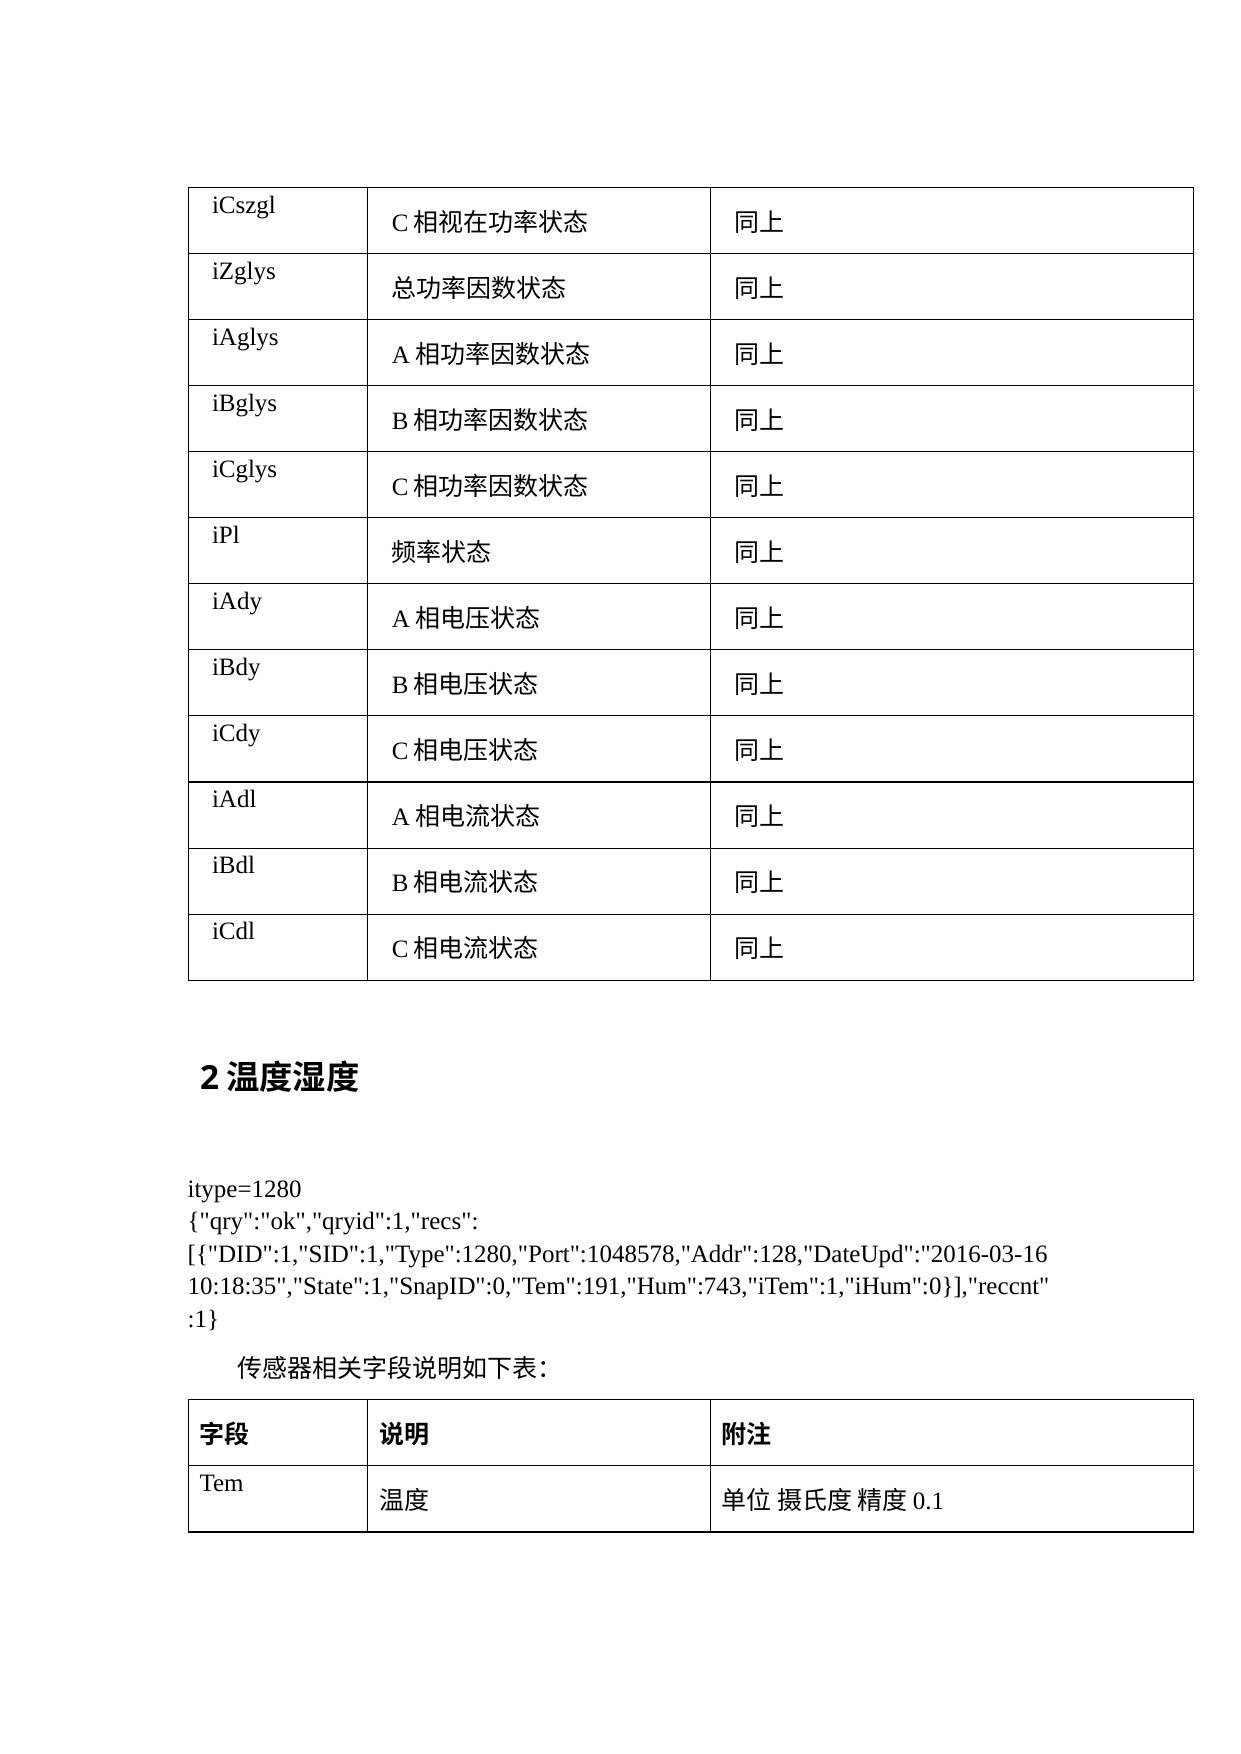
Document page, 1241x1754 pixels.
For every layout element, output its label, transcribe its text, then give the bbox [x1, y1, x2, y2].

table_cell 同上 [711, 584, 1193, 649]
table_cell A相电压状态 [368, 584, 710, 649]
table_cell 同上 [711, 320, 1193, 385]
table_cell A相电流状态 [368, 783, 710, 847]
table_cell B相电流状态 [368, 849, 710, 913]
table_cell B相功率因数状态 [368, 386, 710, 451]
table_cell 频率状态 [368, 518, 710, 583]
table_cell iPl [189, 518, 367, 583]
table_cell 同上 [711, 386, 1193, 451]
table_cell 单位 摄氏度 精度0.1 [711, 1466, 1193, 1531]
table_cell C相功率因数状态 [368, 452, 710, 517]
table_cell iAdy [189, 584, 367, 649]
table_cell B相电压状态 [368, 650, 710, 715]
table_cell iAglys [189, 320, 367, 385]
table_cell 同上 [711, 188, 1193, 253]
table_cell iCszgl [189, 188, 367, 253]
table_cell 同上 [711, 783, 1193, 847]
table_cell 同上 [711, 915, 1193, 979]
table_cell iZglys [189, 254, 367, 319]
table_cell 同上 [711, 452, 1193, 517]
text {"qry":"ok","qryid":1,"recs":[{"DID":1,"SID":1,"Type":1280,"Port":1048578,"Addr":128,"DateUpd":"2016-03-16 10:18:35","State":1,"SnapID":0,"Tem":191,"Hum":743,"iTem":1,"iHum":0}],"reccnt":1} [187, 1204, 1053, 1334]
table_cell C相电压状态 [368, 716, 710, 781]
table_cell 同上 [711, 254, 1193, 319]
table_cell 同上 [711, 849, 1193, 913]
table_cell C相视在功率状态 [368, 188, 710, 253]
table_cell 同上 [711, 650, 1193, 715]
table_cell iAdl [189, 783, 367, 847]
text 传感器相关字段说明如下表： [187, 1334, 1053, 1399]
table_cell iCdl [189, 915, 367, 979]
table_cell Tem [189, 1466, 367, 1531]
table_cell 同上 [711, 716, 1193, 781]
table_cell 总功率因数状态 [368, 254, 710, 319]
table_header 字段 [189, 1400, 367, 1465]
table_cell iCdy [189, 716, 367, 781]
table_cell A相功率因数状态 [368, 320, 710, 385]
table_cell iBdl [189, 849, 367, 913]
table_header 附注 [711, 1400, 1193, 1465]
table_cell iBglys [189, 386, 367, 451]
table_cell C相电流状态 [368, 915, 710, 979]
table_cell iBdy [189, 650, 367, 715]
table_cell 同上 [711, 518, 1193, 583]
table_cell iCglys [189, 452, 367, 517]
text itype=1280 [187, 1172, 1053, 1204]
table_header 说明 [368, 1400, 710, 1465]
subtitle 2温度湿度 [200, 1042, 1053, 1107]
table_cell 温度 [368, 1466, 710, 1531]
